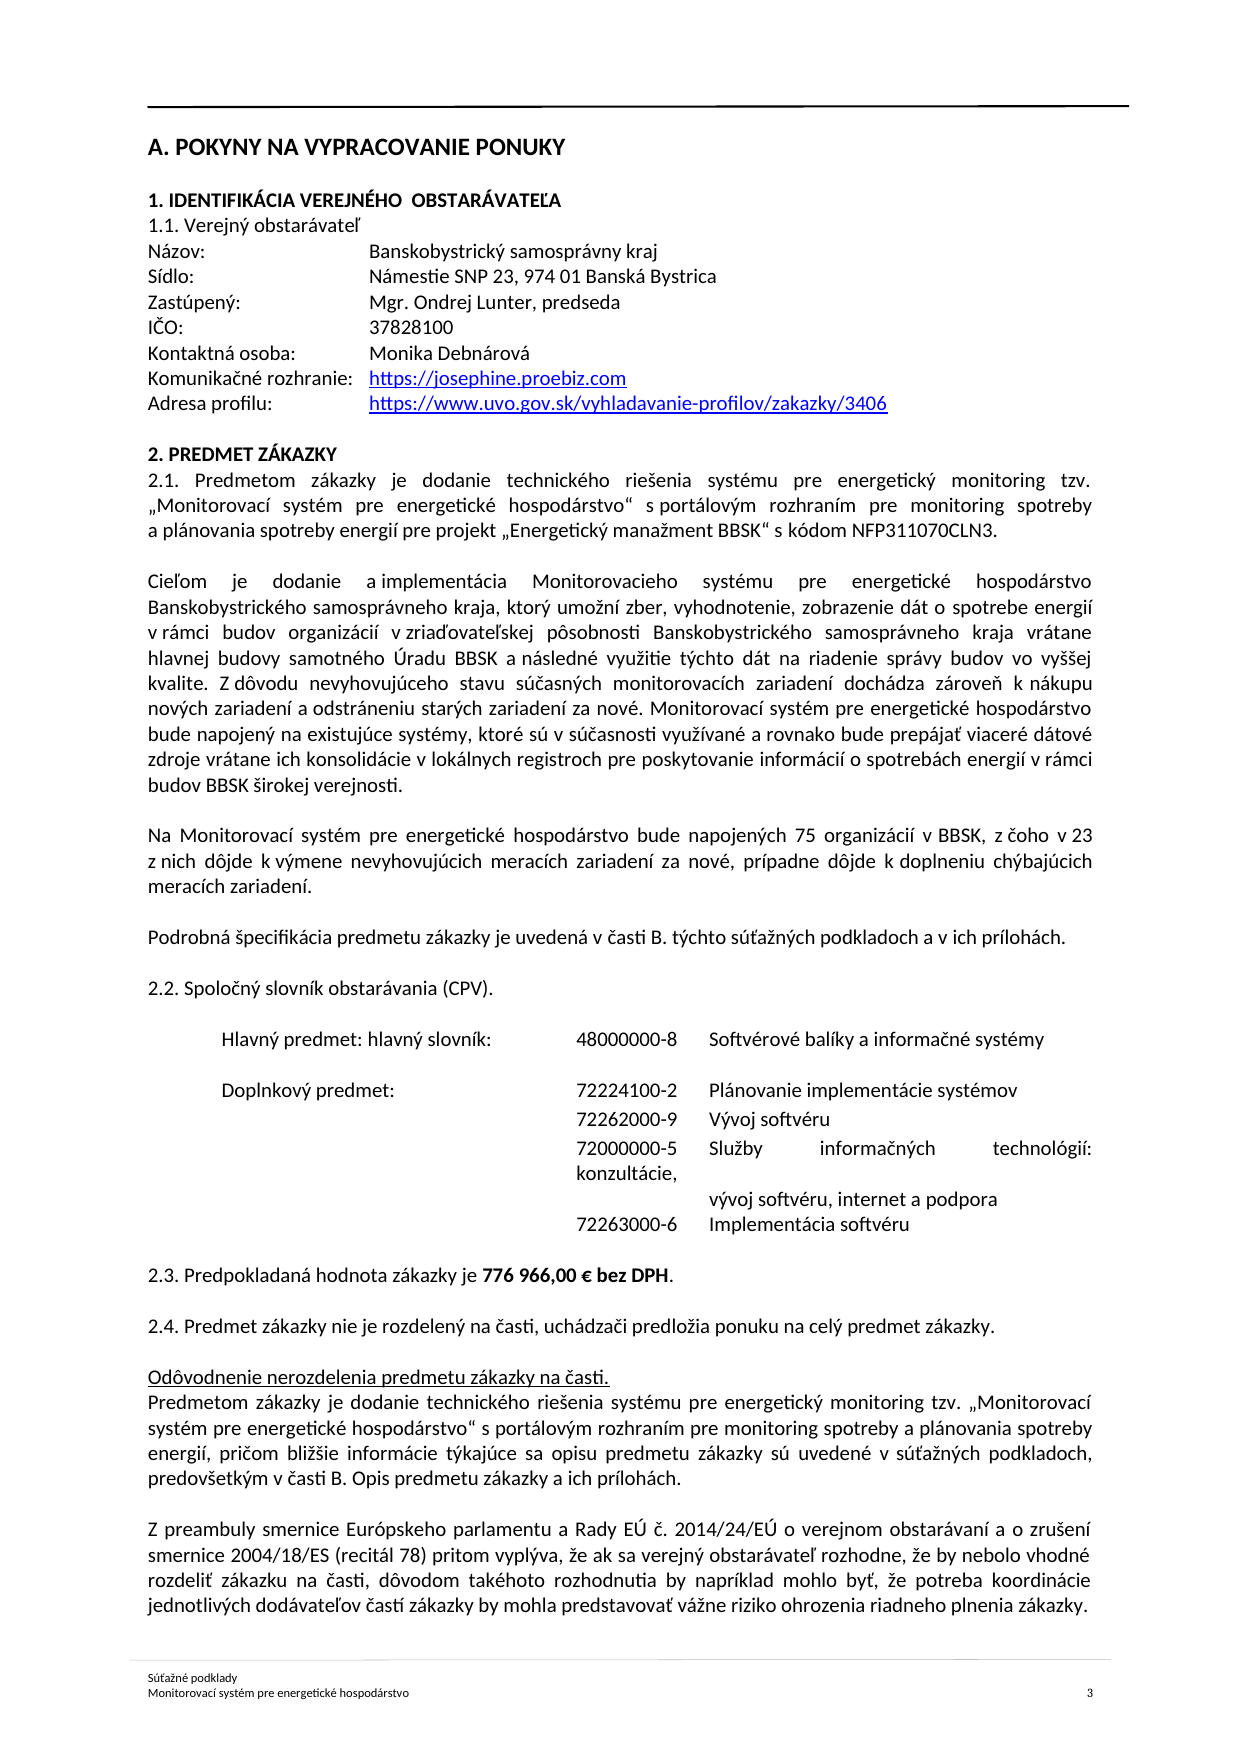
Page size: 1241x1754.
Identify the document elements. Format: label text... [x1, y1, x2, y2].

list 72262000-9 Vývoj softvéru [540, 1106, 1092, 1131]
text 72263000-6 Implementácia softvéru [222, 1211, 1092, 1237]
text Zastúpený: Mgr. Ondrej Lunter, predseda [148, 289, 1092, 314]
text 2.3. Predpokladaná hodnota zákazky je 776 966,00 € bez DPH. [148, 1262, 1092, 1288]
text Sídlo: Námestie SNP 23, 974 01 Banská Bystrica [148, 263, 1092, 289]
text 72000000-5 Služby informačných technológií: konzultácie, [222, 1135, 1092, 1186]
text 2. PREDMET ZÁKAZKY [148, 441, 1092, 467]
text Adresa profilu: https://www.uvo.gov.sk/vyhladavanie-profilov/zakazky/3406 [148, 391, 1092, 416]
text Predmetom zákazky je dodanie technického riešenia systému pre energetický monitoring tzv. „Monitorovací systém pre energetické hospodárstvo“ s portálovým rozhraním pre monitoring spotreby a plánovania spotreby energií, pričom bližšie informácie týkajúce sa opisu predmetu zákazky sú uvedené v súťažných podkladoch, predovšetkým v časti B. Opis predmetu zákazky a ich prílohách. [148, 1389, 1092, 1491]
text 1. IDENTIFIKÁCIA VEREJNÉHO OBSTARÁVATEĽA [148, 187, 1092, 213]
text 2.2. Spoločný slovník obstarávania (CPV). [148, 975, 1092, 1001]
text Doplnkový predmet: 72224100-2 Plánovanie implementácie systémov [221, 1077, 1092, 1102]
text Kontaktná osoba: Monika Debnárová [148, 340, 1092, 365]
text Na Monitorovací systém pre energetické hospodárstvo bude napojených 75 organizácií v BBSK, z čoho v 23 z nich dôjde k výmene nevyhovujúcich meracích zariadení za nové, prípadne dôjde k doplneniu chýbajúcich meracích zariadení. [148, 823, 1092, 899]
text 2.4. Predmet zákazky nie je rozdelený na časti, uchádzači predložia ponuku na celý predmet zákazky. [148, 1313, 1092, 1338]
text 1.1. Verejný obstarávateľ [148, 213, 1092, 238]
text IČO: 37828100 [148, 314, 1092, 340]
text vývoj softvéru, internet a podpora [222, 1186, 1092, 1211]
text Hlavný predmet: hlavný slovník: 48000000-8 Softvérové balíky a informačné systémy [221, 1026, 1092, 1051]
text Cieľom je dodanie a implementácia Monitorovacieho systému pre energetické hospodárstvo Banskobystrického samosprávneho kraja, ktorý umožní zber, vyhodnotenie, zobrazenie dát o spotrebe energií v rámci budov organizácií v zriaďovateľskej pôsobnosti Banskobystrického samosprávneho kraja vrátane hlavnej budovy samotného Úradu BBSK a následné využitie týchto dát na riadenie správy budov vo vyššej kvalite. Z dôvodu nevyhovujúceho stavu súčasných monitorovacích zariadení dochádza zároveň k nákupu nových zariadení a odstráneniu starých zariadení za nové. Monitorovací systém pre energetické hospodárstvo bude napojený na existujúce systémy, ktoré sú v súčasnosti využívané a rovnako bude prepájať viaceré dátové zdroje vrátane ich konsolidácie v lokálnych registroch pre poskytovanie informácií o spotrebách energií v rámci budov BBSK širokej verejnosti. [148, 568, 1092, 797]
text A. POKYNY NA VYPRACOVANIE PONUKY [148, 131, 1092, 162]
text Z preambuly smernice Európskeho parlamentu a Rady EÚ č. 2014/24/EÚ o verejnom obstarávaní a o zrušení smernice 2004/18/ES (recitál 78) pritom vyplýva, že ak sa verejný obstarávateľ rozhodne, že by nebolo vhodné rozdeliť zákazku na časti, dôvodom takéhoto rozhodnutia by napríklad mohlo byť, že potreba koordinácie jednotlivých dodávateľov častí zákazky by mohla predstavovať vážne riziko ohrozenia riadneho plnenia zákazky. [148, 1516, 1092, 1618]
text Odôvodnenie nerozdelenia predmetu zákazky na časti. [148, 1364, 1092, 1389]
text 2.1. Predmetom zákazky je dodanie technického riešenia systému pre energetický monitoring tzv. „Monitorovací systém pre energetické hospodárstvo“ s portálovým rozhraním pre monitoring spotreby a plánovania spotreby energií pre projekt „Energetický manažment BBSK“ s kódom NFP311070CLN3. [148, 467, 1092, 543]
text Názov: Banskobystrický samosprávny kraj [148, 238, 1092, 263]
text Podrobná špecifikácia predmetu zákazky je uvedená v časti B. týchto súťažných podkladoch a v ich prílohách. [148, 924, 1092, 950]
text Komunikačné rozhranie: https://josephine.proebiz.com [148, 365, 1092, 391]
